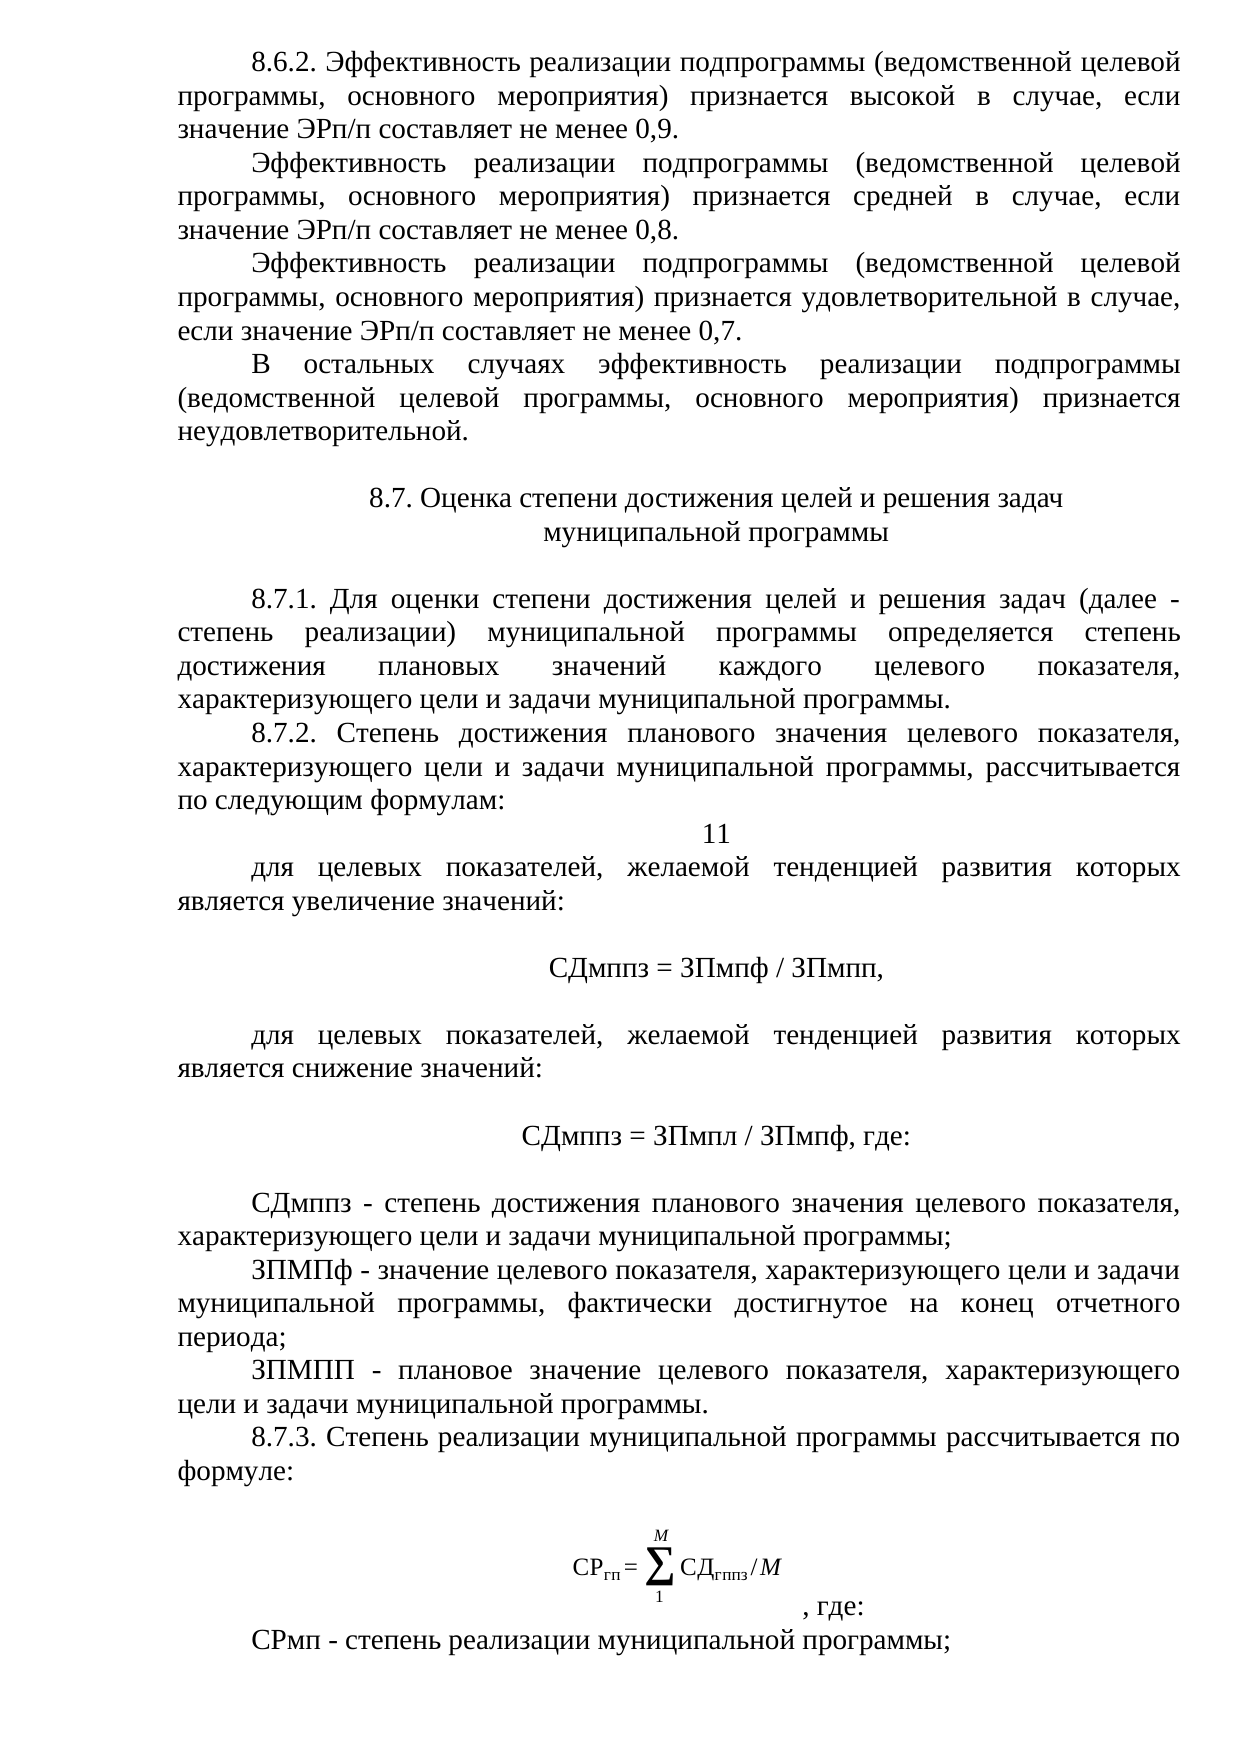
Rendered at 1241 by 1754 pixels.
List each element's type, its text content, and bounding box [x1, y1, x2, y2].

text 8.7.3. Степень реализации муниципальной программы рассчитывается по формуле: [177, 1419, 1181, 1487]
text Эффективность реализации подпрограммы (ведомственной целевой программы, основного мероприятия) признается средней в случае, если значение ЭРп/п составляет не менее 0,8. [177, 145, 1181, 246]
text СДмппз - степень достижения планового значения целевого показателя, характеризующего цели и задачи муниципальной программы; [177, 1185, 1181, 1252]
subtitle муниципальной программы [177, 514, 1181, 547]
text для целевых показателей, желаемой тенденцией развития которых является увеличение значений: [177, 849, 1181, 916]
text ЗПМПф - значение целевого показателя, характеризующего цели и задачи муниципальной программы, фактически достигнутое на конец отчетного периода; [177, 1252, 1181, 1352]
text для целевых показателей, желаемой тенденцией развития которых является снижение значений: [177, 1017, 1181, 1084]
text СРмп - степень реализации муниципальной программы; [177, 1622, 1181, 1655]
text 8.6.2. Эффективность реализации подпрограммы (ведомственной целевой программы, основного мероприятия) признается высокой в случае, если значение ЭРп/п составляет не менее 0,9. [177, 44, 1181, 145]
text 11 [177, 816, 1181, 849]
text 8.7.1. Для оценки степени достижения целей и решения задач (далее - степень реализации) муниципальной программы определяется степень достижения плановых значений каждого целевого показателя, характеризующего цели и задачи муниципальной программы. [177, 581, 1181, 715]
text , где: [177, 1520, 1181, 1622]
text ЗПМПП - плановое значение целевого показателя, характеризующего цели и задачи муниципальной программы. [177, 1352, 1181, 1419]
text СДмппз = ЗПмпл / ЗПмпф, где: [177, 1118, 1181, 1151]
subtitle 8.7. Оценка степени достижения целей и решения задач [177, 480, 1181, 514]
text СДмппз = ЗПмпф / ЗПмпп, [177, 950, 1181, 983]
text Эффективность реализации подпрограммы (ведомственной целевой программы, основного мероприятия) признается удовлетворительной в случае, если значение ЭРп/п составляет не менее 0,7. [177, 246, 1181, 346]
text В остальных случаях эффективность реализации подпрограммы (ведомственной целевой программы, основного мероприятия) признается неудовлетворительной. [177, 346, 1181, 447]
text 8.7.2. Степень достижения планового значения целевого показателя, характеризующего цели и задачи муниципальной программы, рассчитывается по следующим формулам: [177, 715, 1181, 816]
